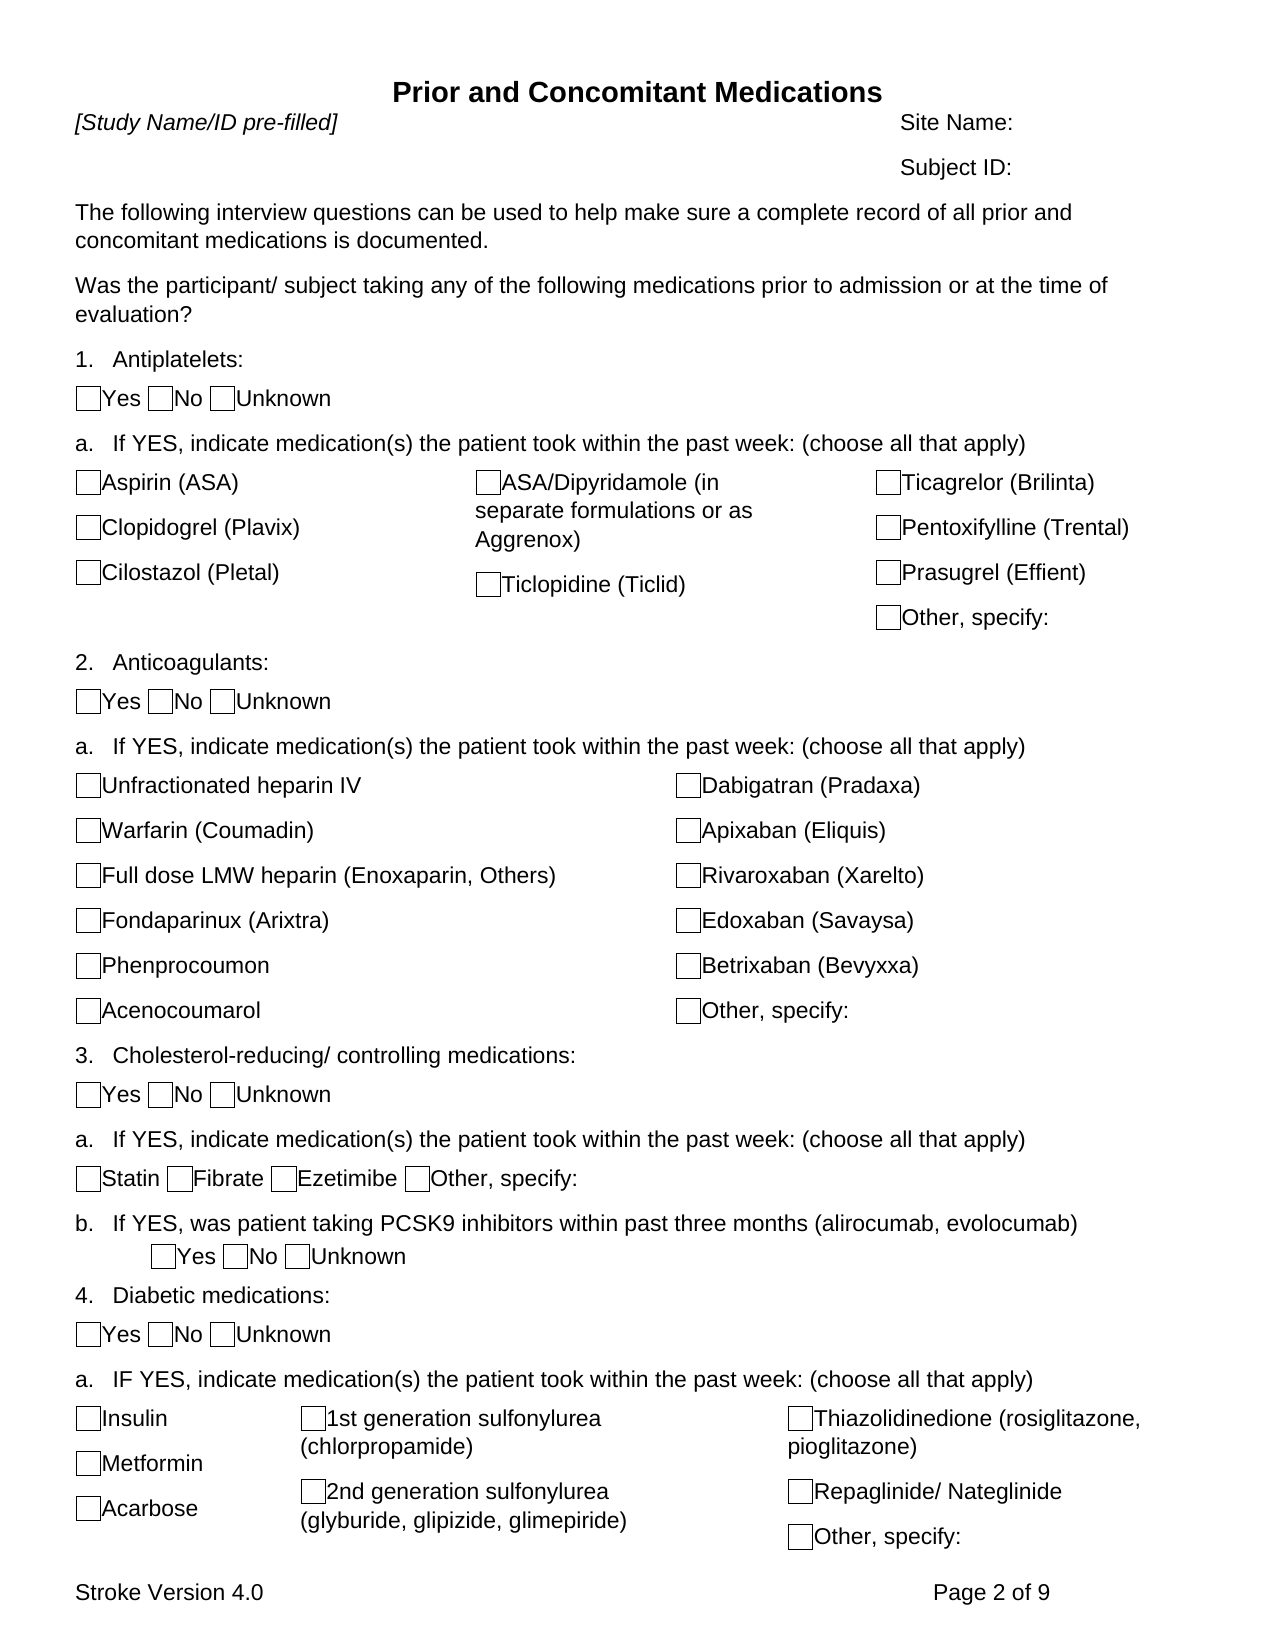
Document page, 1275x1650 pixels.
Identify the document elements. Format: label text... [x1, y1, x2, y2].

list If YES, indicate medication(s) the patient took within the past week: (choose all that apply) [75, 733, 1200, 759]
text Clopidogrel (Plavix) [75, 514, 400, 540]
text Acarbose [75, 1495, 225, 1521]
text The following interview questions can be used to help make sure a complete record of all prior and concomitant medications is documented. [75, 199, 1200, 253]
text Insulin [75, 1405, 225, 1431]
text Yes No Unknown [75, 1081, 1200, 1108]
text Yes No Unknown [75, 385, 1200, 411]
text Metformin [75, 1450, 225, 1476]
text Pentoxifylline (Trental) [875, 514, 1200, 540]
list Yes No Unknown [150, 1243, 1200, 1269]
text Prasugrel (Effient) [875, 559, 1200, 585]
text Full dose LMW heparin (Enoxaparin, Others) [75, 862, 600, 888]
text 1st generation sulfonylurea (chlorpropamide) [300, 1405, 712, 1459]
text Other, specify: [787, 1523, 1200, 1550]
text Unfractionated heparin IV [75, 772, 600, 798]
text Other, specify: [675, 997, 1200, 1024]
text Yes No Unknown [75, 688, 1200, 714]
text Other, specify: [875, 604, 1200, 630]
list Anticoagulants: [75, 649, 1200, 675]
text 2nd generation sulfonylurea (glyburide, glipizide, glimepiride) [300, 1478, 712, 1533]
text Aspirin (ASA) [75, 469, 400, 495]
text ASA/Dipyridamole (in separate formulations or as Aggrenox) [475, 469, 800, 552]
text Acenocoumarol [75, 997, 600, 1024]
list Antiplatelets: [75, 346, 1200, 372]
text Ticagrelor (Brilinta) [875, 469, 1200, 495]
text Betrixaban (Bevyxxa) [675, 952, 1200, 979]
list IF YES, indicate medication(s) the patient took within the past week: (choose all that apply) [75, 1366, 1200, 1392]
text Warfarin (Coumadin) [75, 817, 600, 843]
text Dabigatran (Pradaxa) [675, 772, 1200, 798]
text Edoxaban (Savaysa) [675, 907, 1200, 933]
list Diabetic medications: [75, 1282, 1200, 1308]
text Cilostazol (Pletal) [75, 559, 400, 585]
text Ticlopidine (Ticlid) [475, 571, 800, 597]
text Phenprocoumon [75, 952, 600, 979]
list If YES, was patient taking PCSK9 inhibitors within past three months (alirocumab, evolocumab) [75, 1210, 1200, 1237]
text Apixaban (Eliquis) [675, 817, 1200, 843]
text Repaglinide/ Nateglinide [787, 1478, 1200, 1504]
list Cholesterol-reducing/ controlling medications: [75, 1042, 1200, 1069]
text Rivaroxaban (Xarelto) [675, 862, 1200, 888]
list If YES, indicate medication(s) the patient took within the past week: (choose all that apply) [75, 430, 1200, 456]
text Statin Fibrate Ezetimibe Other, specify: [75, 1165, 1200, 1192]
text Fondaparinux (Arixtra) [75, 907, 600, 933]
text Was the participant/ subject taking any of the following medications prior to admission or at the time of evaluation? [75, 272, 1200, 327]
list If YES, indicate medication(s) the patient took within the past week: (choose all that apply) [75, 1126, 1200, 1153]
text Yes No Unknown [75, 1321, 1200, 1347]
text Thiazolidinedione (rosiglitazone, pioglitazone) [787, 1405, 1200, 1459]
